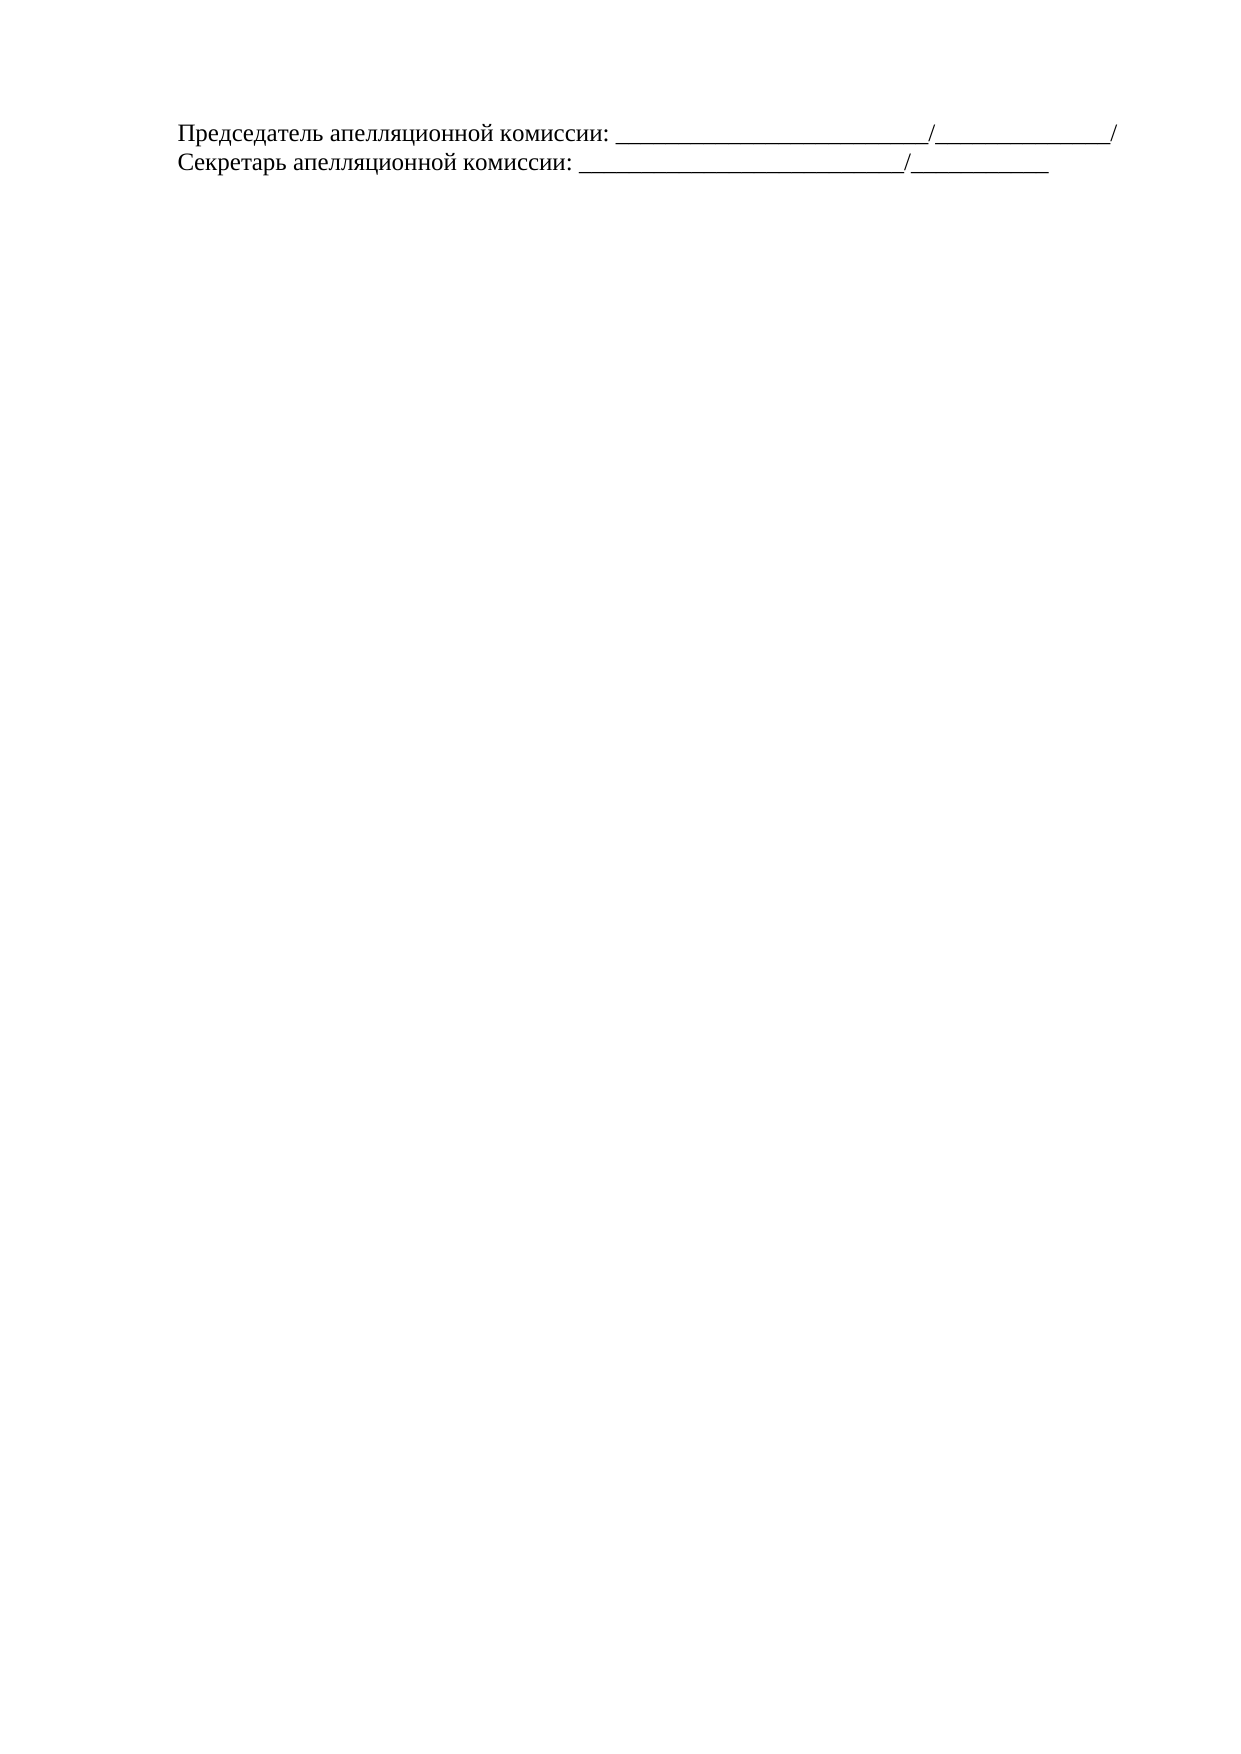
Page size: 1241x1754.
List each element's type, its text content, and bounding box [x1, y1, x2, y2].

text Секретарь апелляционной комиссии: __________________________/___________ [177, 147, 1152, 176]
text Председатель апелляционной комиссии: _________________________/______________/ [177, 118, 1152, 147]
